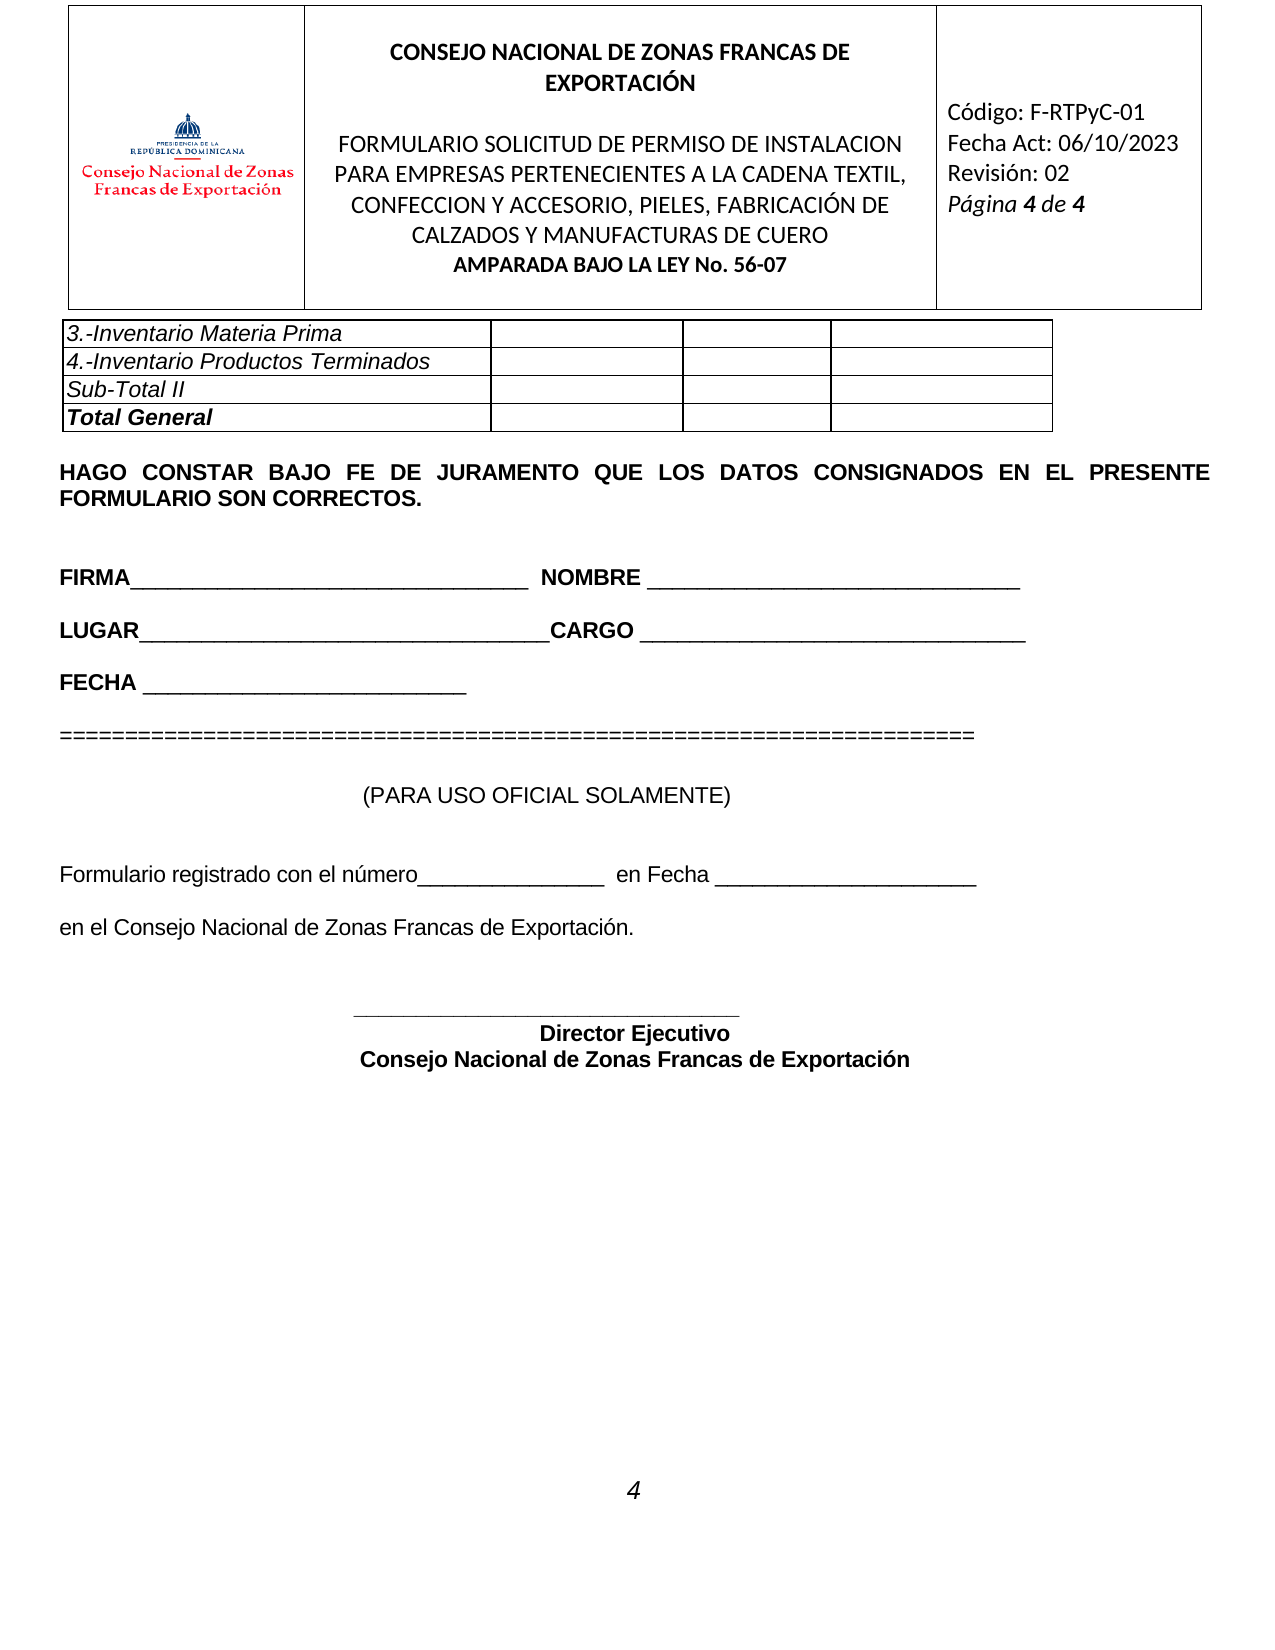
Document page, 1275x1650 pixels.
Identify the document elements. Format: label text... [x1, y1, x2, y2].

table_cell [492, 321, 682, 347]
table_cell [684, 404, 830, 431]
text Director Ejecutivo [59, 1019, 1211, 1046]
text ====================================================================== [59, 722, 1211, 748]
text HAGO CONSTAR BAJO FE DE JURAMENTO QUE LOS DATOS CONSIGNADOS EN EL PRESENTE FORMULARIO SON CORRECTOS. [59, 458, 1211, 511]
table_cell [492, 376, 682, 403]
text _______________________________ [59, 993, 1211, 1019]
table_cell [684, 321, 830, 347]
table_cell Total General [64, 404, 490, 431]
text Formulario registrado con el número_______________ en Fecha _____________________ [59, 861, 1211, 888]
text (PARA USO OFICIAL SOLAMENTE) [59, 782, 1211, 809]
table_cell [832, 404, 1052, 431]
text en el Consejo Nacional de Zonas Francas de Exportación. [59, 914, 1211, 941]
table_cell [832, 376, 1052, 403]
table_cell Sub-Total II [64, 376, 490, 403]
table_cell [684, 348, 830, 375]
table_cell 4.-Inventario Productos Terminados [64, 348, 490, 375]
text FECHA __________________________ [59, 669, 1211, 696]
text LUGAR_________________________________CARGO _______________________________ [59, 617, 1211, 643]
text FIRMA________________________________ NOMBRE ______________________________ [59, 564, 1211, 590]
table_cell [684, 376, 830, 403]
table_cell [492, 404, 682, 431]
table_cell [832, 348, 1052, 375]
picture [79, 108, 294, 206]
table_cell 3.-Inventario Materia Prima [64, 321, 490, 347]
text Consejo Nacional de Zonas Francas de Exportación [59, 1046, 1211, 1072]
table_cell [832, 321, 1052, 347]
table_cell [492, 348, 682, 375]
